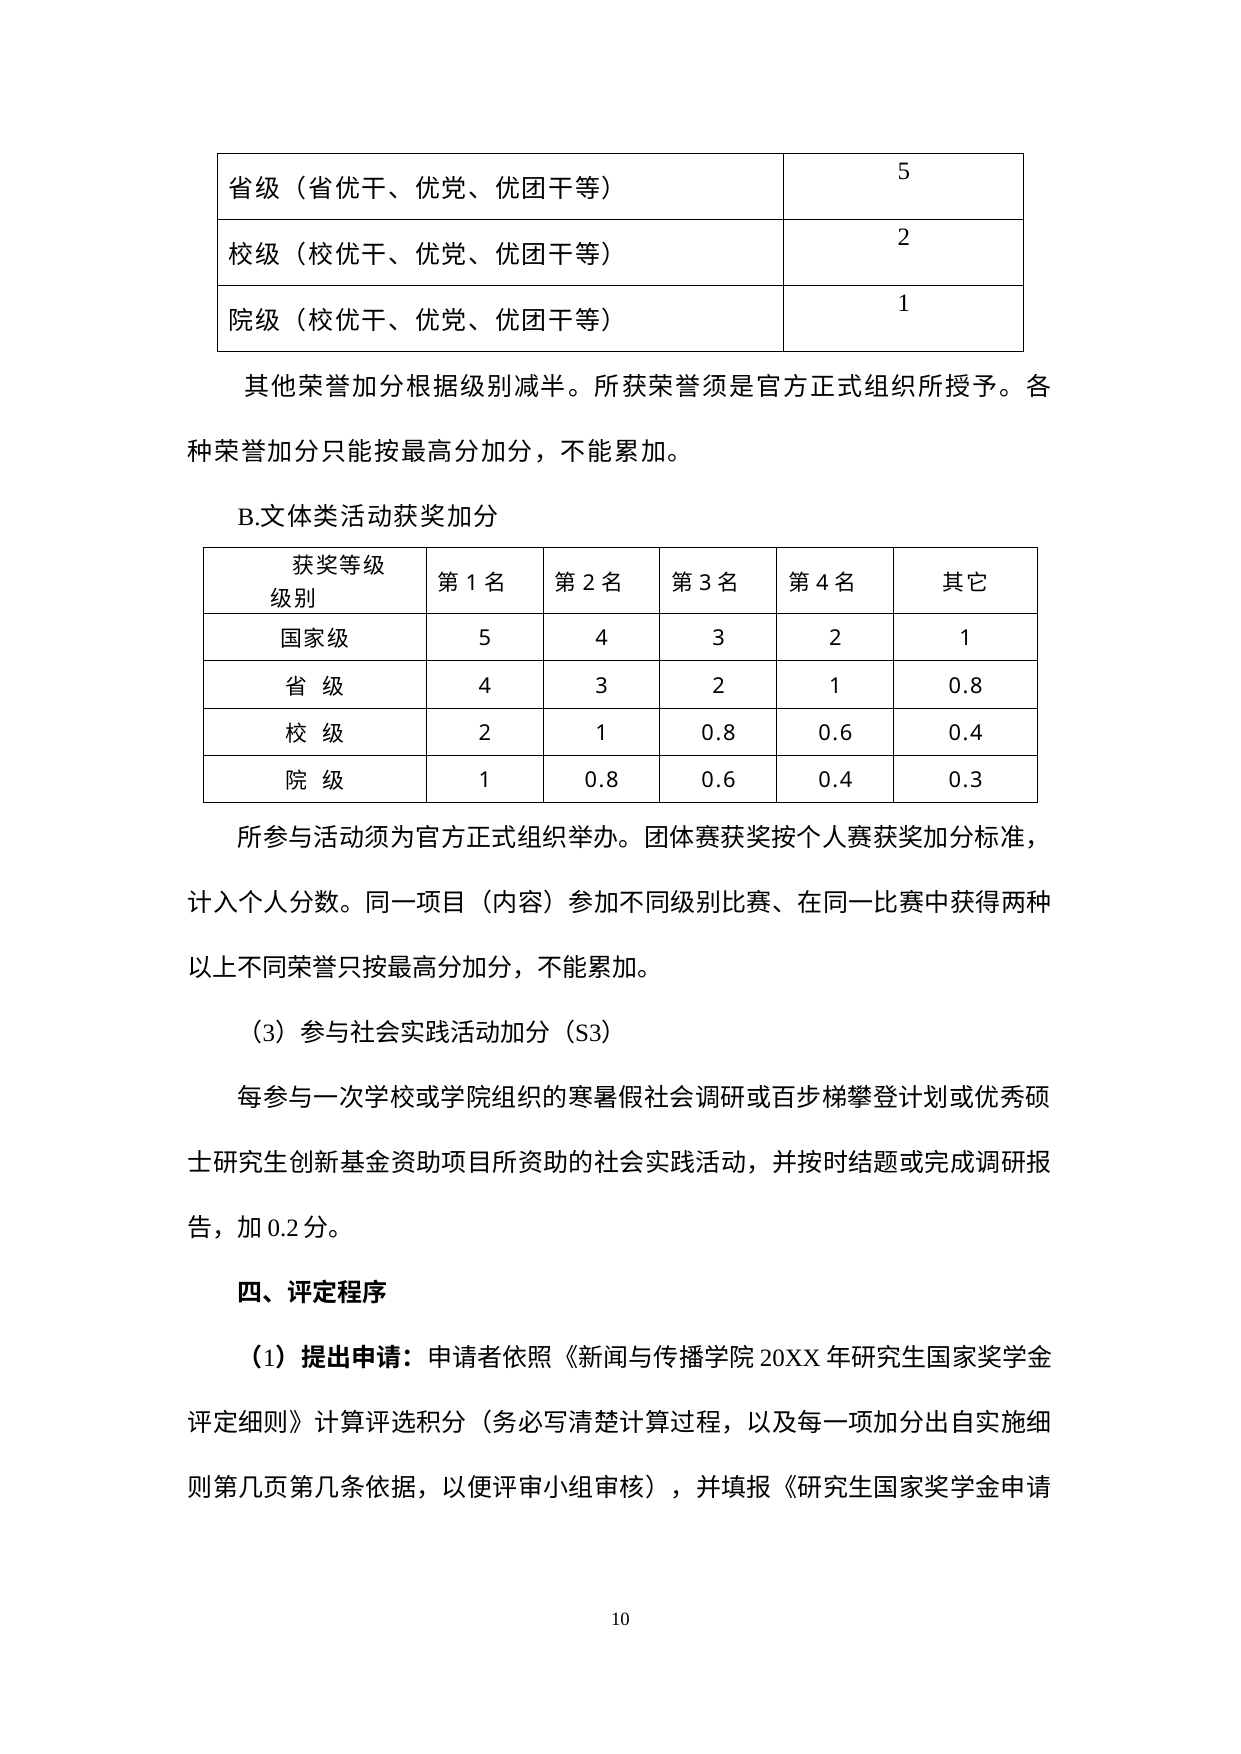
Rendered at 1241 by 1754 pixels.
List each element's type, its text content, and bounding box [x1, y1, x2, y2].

text 所参与活动须为官方正式组织举办。团体赛获奖按个人赛获奖加分标准，计入个人分数。同一项目（内容）参加不同级别比赛、在同一比赛中获得两种以上不同荣誉只按最高分加分，不能累加。 [187, 803, 1053, 998]
table_cell 省级（省优干、优党、优团干等） [218, 154, 783, 219]
table_header 第4名 [777, 548, 893, 613]
table_cell 0.6 [660, 756, 776, 802]
table_cell 0.4 [894, 709, 1037, 755]
table_header 第1名 [427, 548, 543, 613]
table_cell 2 [660, 661, 776, 708]
table_cell 1 [544, 709, 659, 755]
text 每参与一次学校或学院组织的寒暑假社会调研或百步梯攀登计划或优秀硕士研究生创新基金资助项目所资助的社会实践活动，并按时结题或完成调研报告，加0.2分。 [187, 1063, 1053, 1258]
table_header 获奖等级 级别 [204, 548, 426, 613]
table_cell 校 级 [204, 709, 426, 755]
text B.文体类活动获奖加分 [187, 482, 1053, 547]
table_cell 院 级 [204, 756, 426, 802]
table_header 第2名 [544, 548, 659, 613]
table_cell 5 [784, 154, 1023, 219]
table_cell 0.8 [894, 661, 1037, 708]
table_cell 0.4 [777, 756, 893, 802]
table_cell 4 [427, 661, 543, 708]
table_cell 2 [784, 220, 1023, 285]
table_cell 0.3 [894, 756, 1037, 802]
text 其他荣誉加分根据级别减半。所获荣誉须是官方正式组织所授予。各种荣誉加分只能按最高分加分，不能累加。 [187, 352, 1053, 482]
text 四、评定程序 [187, 1258, 1053, 1323]
table_cell 3 [544, 661, 659, 708]
table_cell 1 [777, 661, 893, 708]
table_header 其它 [894, 548, 1037, 613]
table_cell 1 [894, 614, 1037, 660]
table_cell 0.8 [660, 709, 776, 755]
table_cell 0.6 [777, 709, 893, 755]
table_cell 省 级 [204, 661, 426, 708]
table_cell 0.8 [544, 756, 659, 802]
table_cell 5 [427, 614, 543, 660]
table_cell 2 [427, 709, 543, 755]
table_cell 2 [777, 614, 893, 660]
table_cell 1 [427, 756, 543, 802]
table_cell 国家级 [204, 614, 426, 660]
table_header 第3名 [660, 548, 776, 613]
table_cell 校级（校优干、优党、优团干等） [218, 220, 783, 285]
text （3）参与社会实践活动加分（S3） [187, 998, 1053, 1063]
table_cell 3 [660, 614, 776, 660]
table_cell 1 [784, 286, 1023, 351]
table_cell 4 [544, 614, 659, 660]
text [187, 1323, 1053, 1518]
table_cell 院级（校优干、优党、优团干等） [218, 286, 783, 351]
